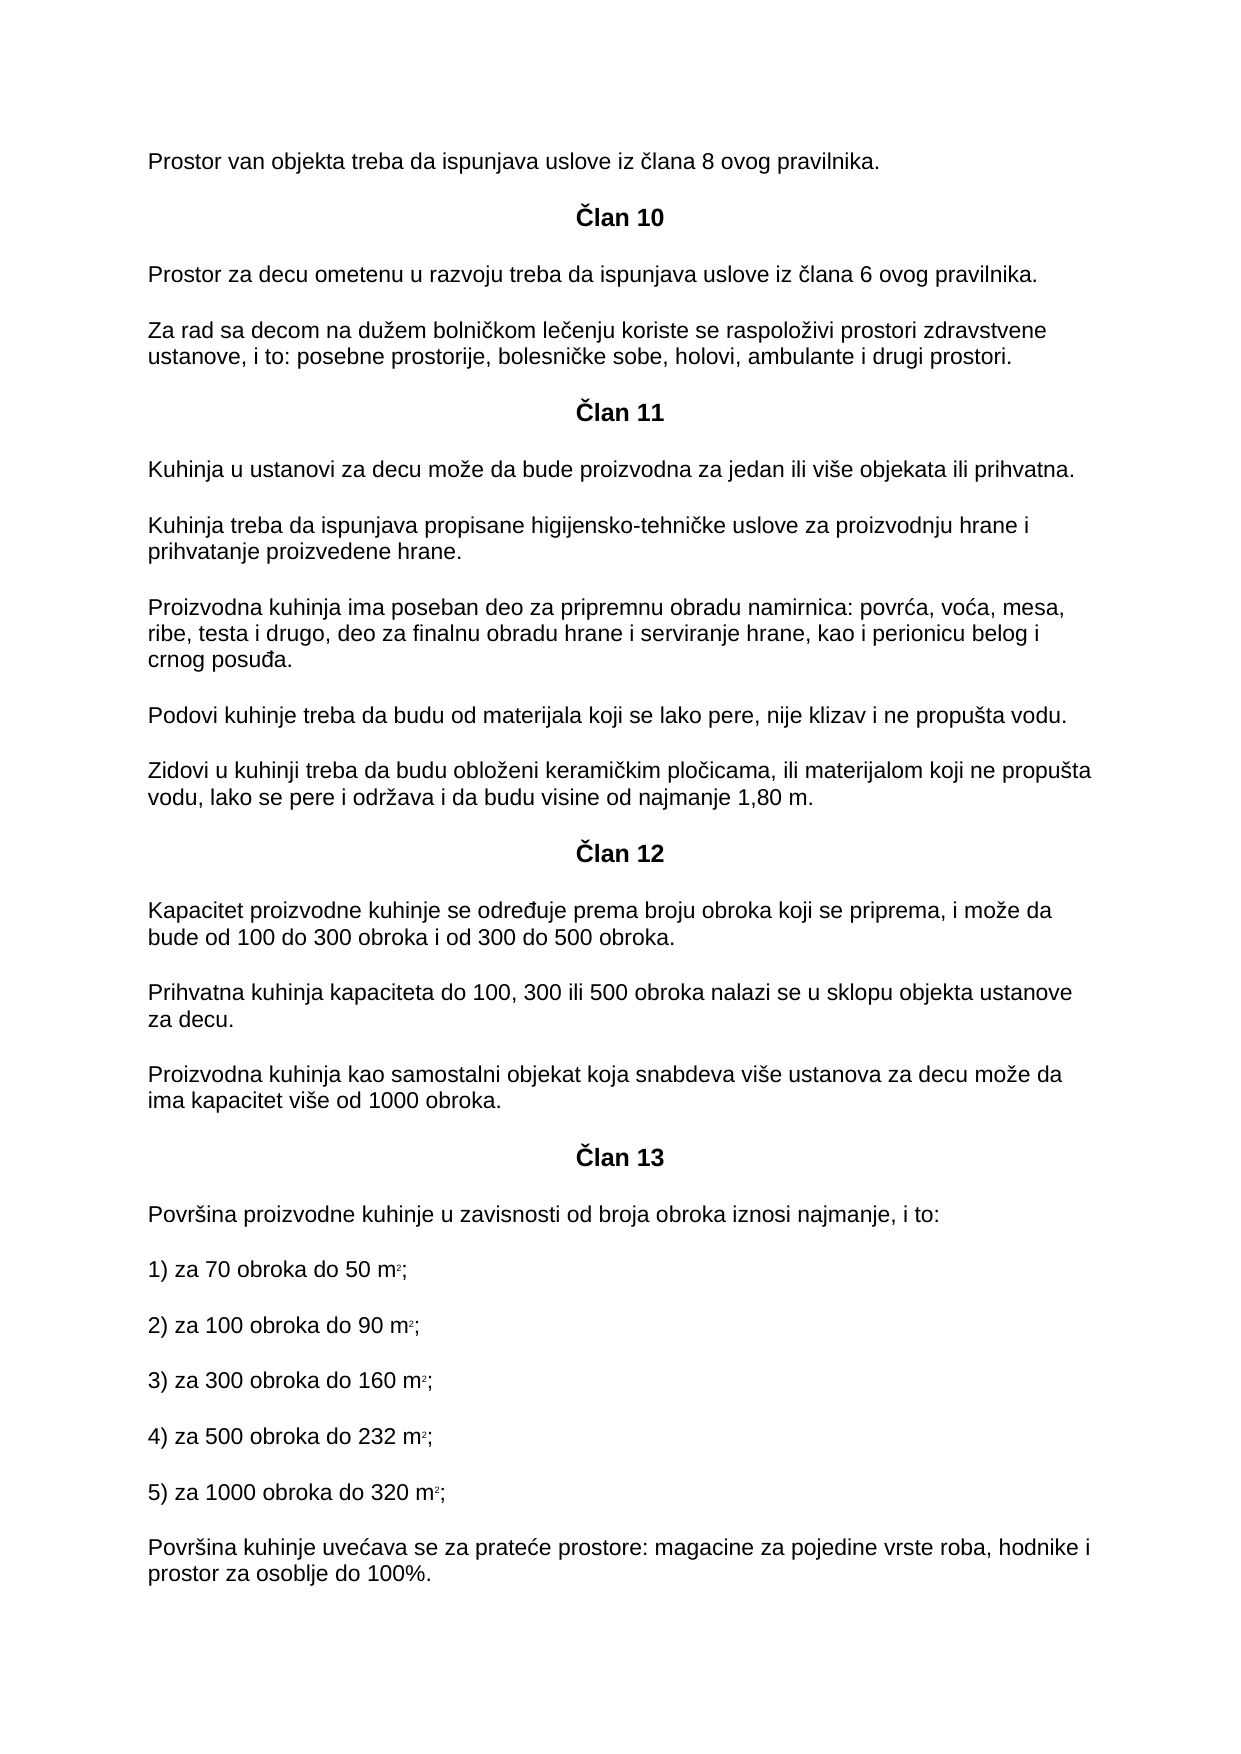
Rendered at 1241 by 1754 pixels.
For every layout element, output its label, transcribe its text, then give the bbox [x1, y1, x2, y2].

text Kuhinja treba da ispunjava propisane higijensko-tehničke uslove za proizvodnju hrane i prihvatanje proizvedene hrane. [148, 512, 1093, 564]
text Podovi kuhinje treba da budu od materijala koji se lako pere, nije klizav i ne propušta vodu. [148, 702, 1093, 728]
text Prihvatna kuhinja kapaciteta do 100, 300 ili 500 obroka nalazi se u sklopu objekta ustanove za decu. [148, 979, 1093, 1032]
text Prostor van objekta treba da ispunjava uslove iz člana 8 ovog pravilnika. [148, 148, 1093, 174]
text Proizvodna kuhinja ima poseban deo za pripremnu obradu namirnica: povrća, voća, mesa, ribe, testa i drugo, deo za finalnu obradu hrane i serviranje hrane, kao i perionicu belog i crnog posuđa. [148, 594, 1093, 673]
text 1) za 70 obroka do 50 m2; [148, 1256, 1093, 1283]
text 2) za 100 obroka do 90 m2; [148, 1312, 1093, 1338]
text Proizvodna kuhinja kao samostalni objekat koja snabdeva više ustanova za decu može da ima kapacitet više od 1000 obroka. [148, 1061, 1093, 1114]
text Kuhinja u ustanovi za decu može da bude proizvodna za jedan ili više objekata ili prihvatna. [148, 456, 1093, 483]
text 4) za 500 obroka do 232 m2; [148, 1423, 1093, 1449]
text 3) za 300 obroka do 160 m2; [148, 1367, 1093, 1394]
text Prostor za decu ometenu u razvoju treba da ispunjava uslove iz člana 6 ovog pravilnika. [148, 261, 1093, 287]
text 5) za 1000 obroka do 320 m2; [148, 1478, 1093, 1505]
text Kapacitet proizvodne kuhinje se određuje prema broju obroka koji se priprema, i može da bude od 100 do 300 obroka i od 300 do 500 obroka. [148, 897, 1093, 950]
text Član 10 [148, 203, 1093, 232]
text Član 11 [148, 398, 1093, 427]
text Površina proizvodne kuhinje u zavisnosti od broja obroka iznosi najmanje, i to: [148, 1201, 1093, 1227]
text Zidovi u kuhinji treba da budu obloženi keramičkim pločicama, ili materijalom koji ne propušta vodu, lako se pere i održava i da budu visine od najmanje 1,80 m. [148, 757, 1093, 810]
text Površina kuhinje uvećava se za prateće prostore: magacine za pojedine vrste roba, hodnike i prostor za osoblje do 100%. [148, 1534, 1093, 1587]
text Član 12 [148, 839, 1093, 868]
text Član 13 [148, 1143, 1093, 1172]
text Za rad sa decom na dužem bolničkom lečenju koriste se raspoloživi prostori zdravstvene ustanove, i to: posebne prostorije, bolesničke sobe, holovi, ambulante i drugi prostori. [148, 317, 1093, 369]
